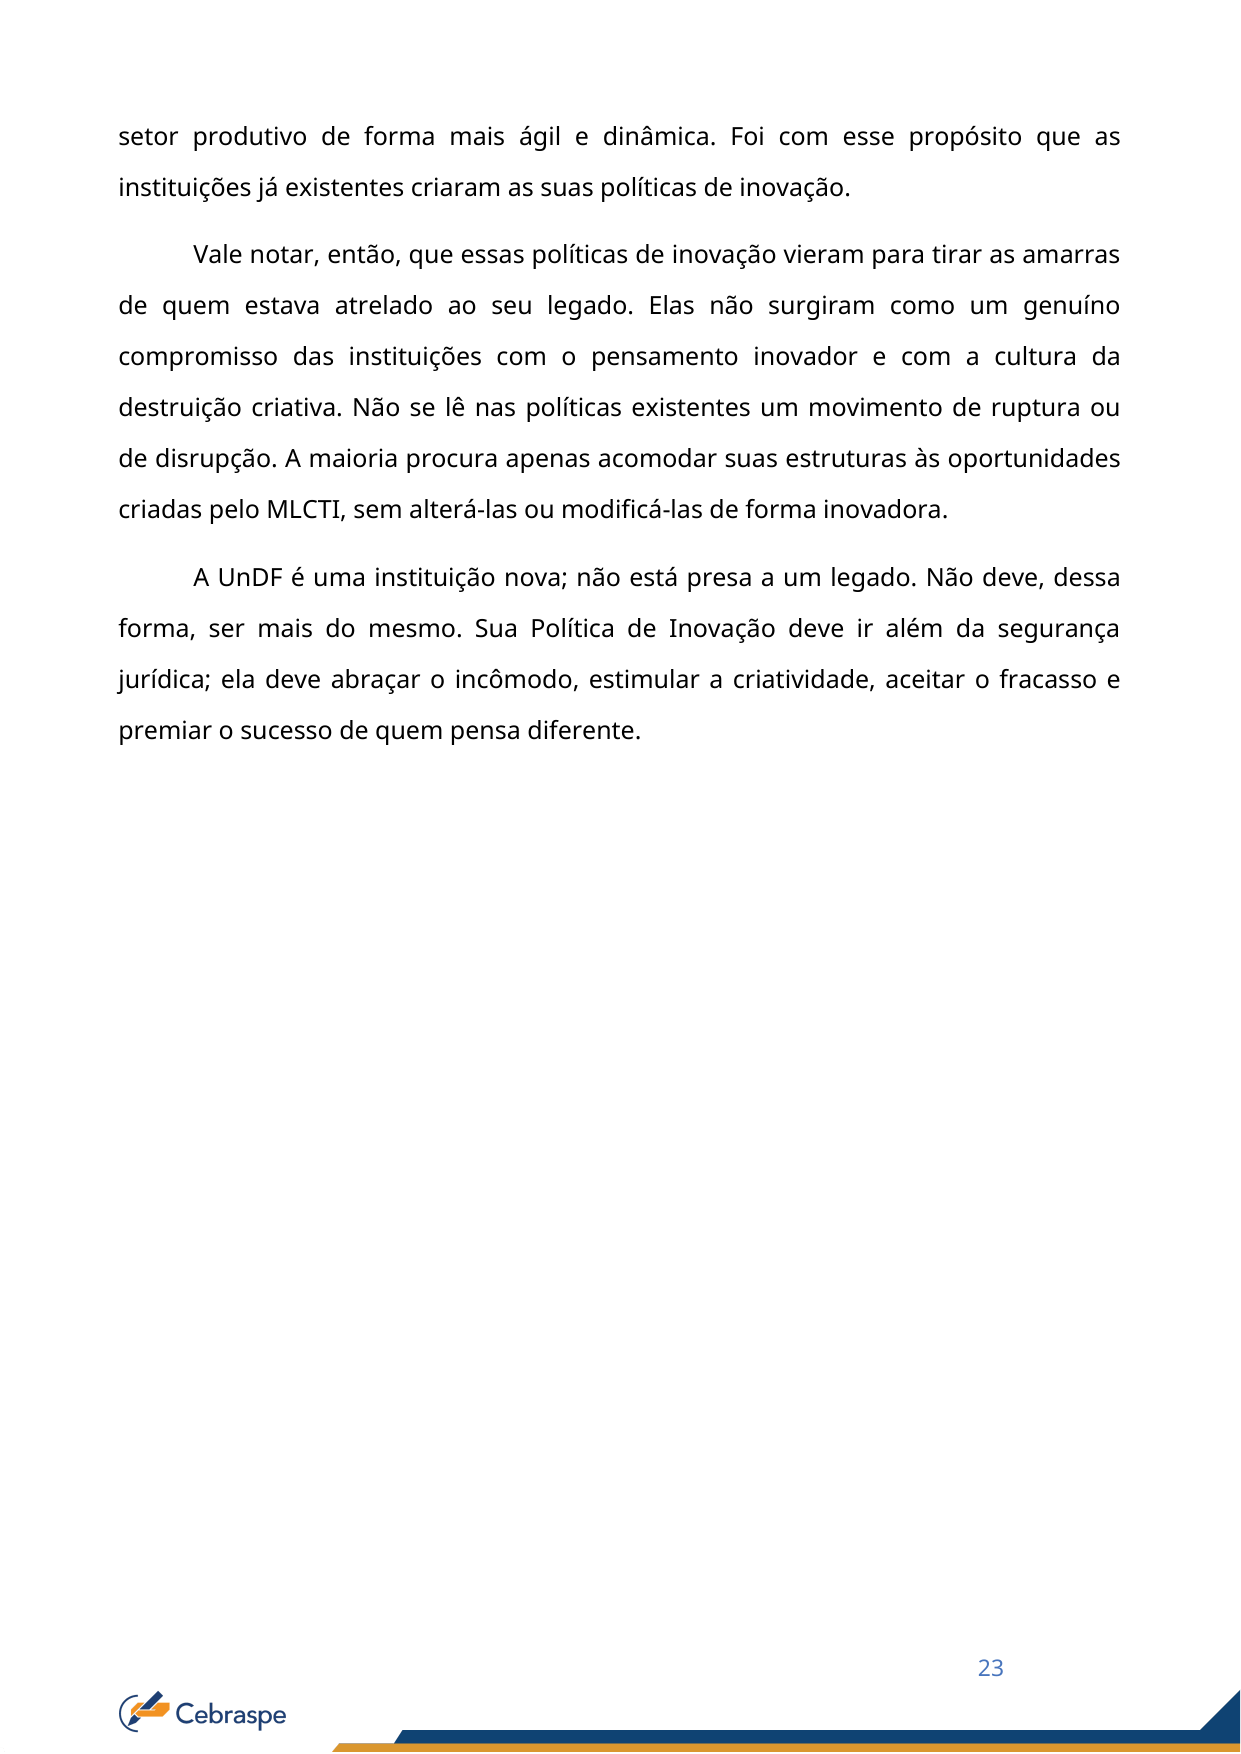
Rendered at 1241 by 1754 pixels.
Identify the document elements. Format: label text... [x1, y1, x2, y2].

text A UnDF é uma instituição nova; não está presa a um legado. Não deve, dessa forma, ser mais do mesmo. Sua Política de Inovação deve ir além da segurança jurídica; ela deve abraçar o incômodo, estimular a criatividade, aceitar o fracasso e premiar o sucesso de quem pensa diferente. [118, 560, 1122, 747]
picture [0, 1659, 1241, 1752]
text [118, 118, 1122, 203]
text Vale notar, então, que essas políticas de inovação vieram para tirar as amarras de quem estava atrelado ao seu legado. Elas não surgiram como um genuíno compromisso das instituições com o pensamento inovador e com a cultura da destruição criativa. Não se lê nas políticas existentes um movimento de ruptura ou de disrupção. A maioria procura apenas acomodar suas estruturas às oportunidades criadas pelo MLCTI, sem alterá-las ou modificá-las de forma inovadora. [118, 237, 1122, 526]
